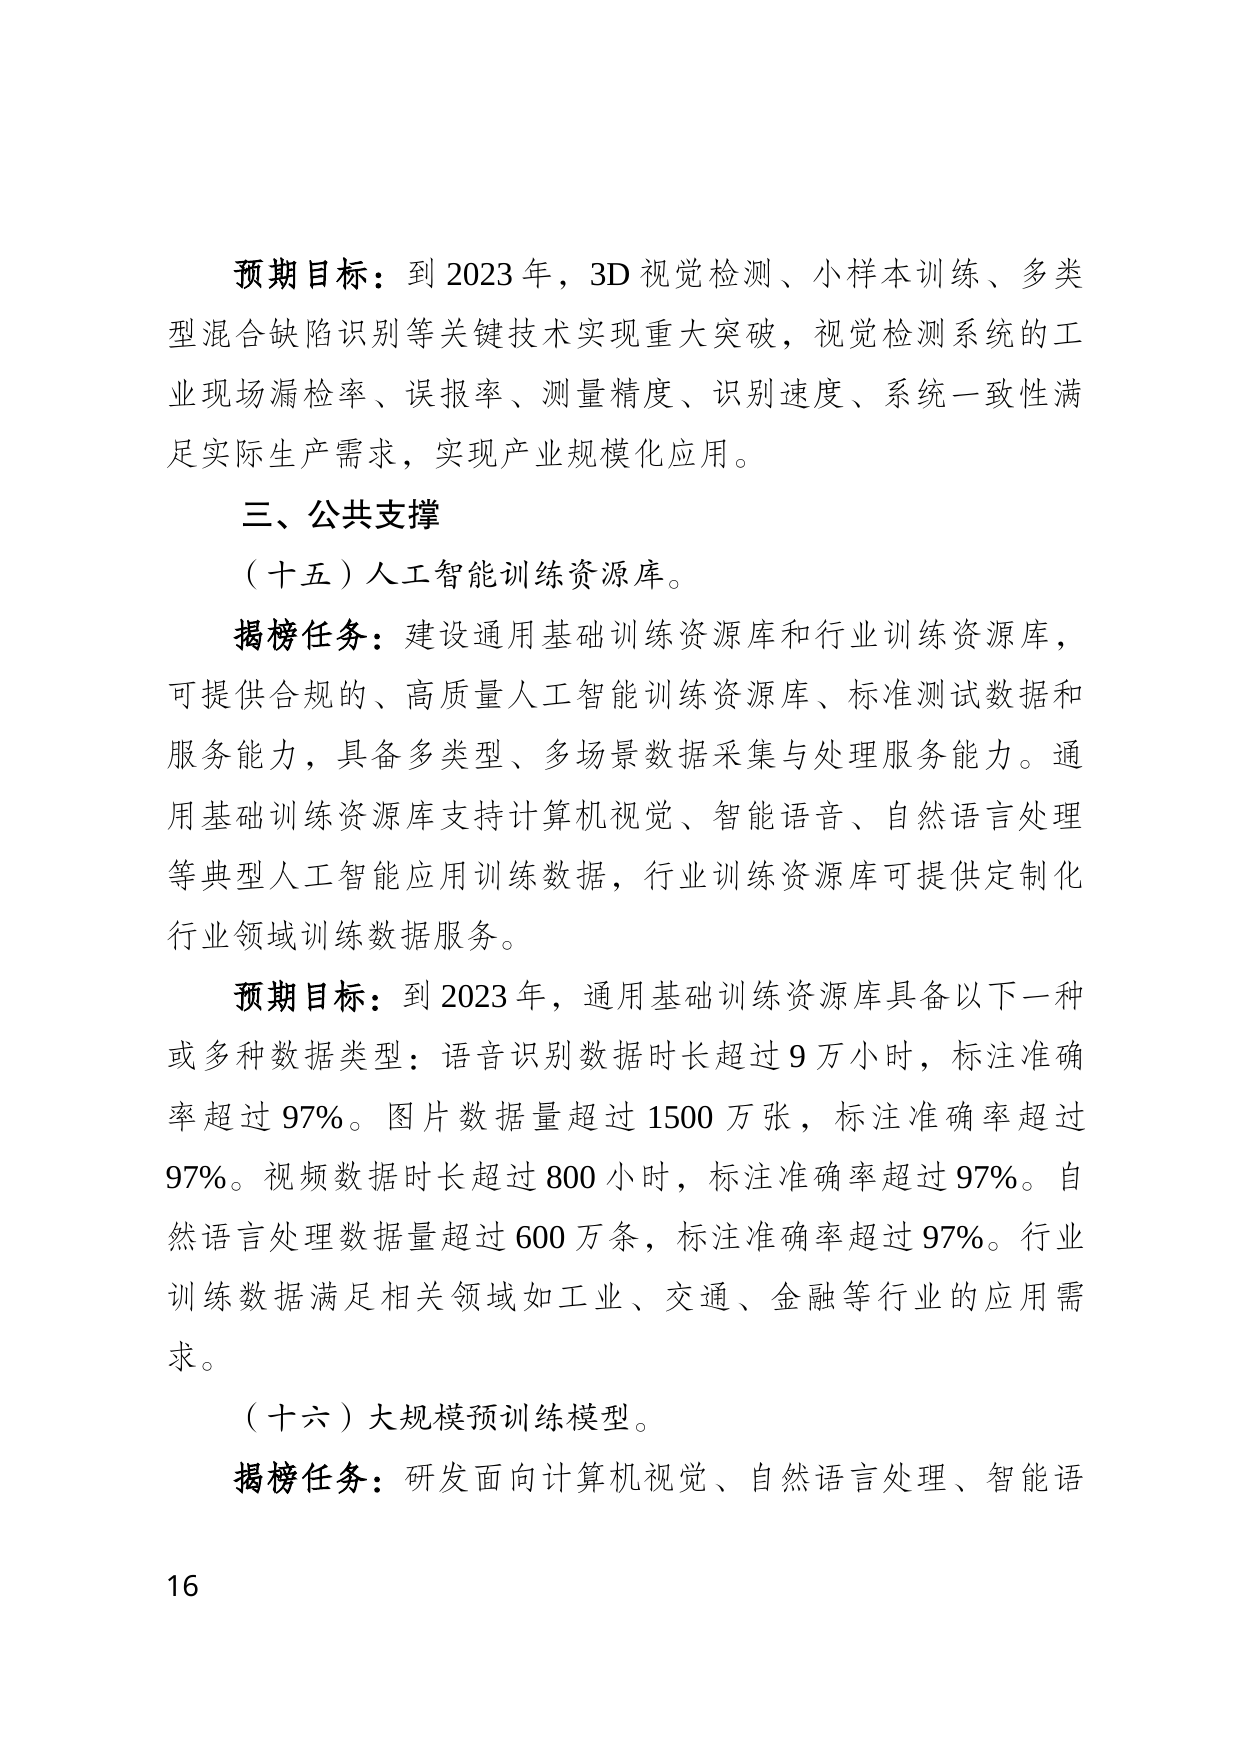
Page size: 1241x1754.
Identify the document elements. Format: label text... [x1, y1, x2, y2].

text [165, 1437, 1087, 1497]
text （十五）人工智能训练资源库。 [165, 534, 1087, 594]
text 预期目标：到2023年，3D视觉检测、小样本训练、多类型混合缺陷识别等关键技术实现重大突破，视觉检测系统的工业现场漏检率、误报率、测量精度、识别速度、系统一致性满足实际生产需求，实现产业规模化应用。 [165, 233, 1087, 474]
text 预期目标：到2023年，通用基础训练资源库具备以下一种或多种数据类型：语音识别数据时长超过9万小时，标注准确率超过97%。图片数据量超过1500万张，标注准确率超过97%。视频数据时长超过800小时，标注准确率超过97%。自然语言处理数据量超过600万条，标注准确率超过97%。行业训练数据满足相关领域如工业、交通、金融等行业的应用需求。 [165, 955, 1087, 1377]
subtitle 三、公共支撑 [165, 474, 1087, 534]
text （十六）大规模预训练模型。 [165, 1377, 1087, 1437]
text 揭榜任务：建设通用基础训练资源库和行业训练资源库，可提供合规的、高质量人工智能训练资源库、标准测试数据和服务能力，具备多类型、多场景数据采集与处理服务能力。通用基础训练资源库支持计算机视觉、智能语音、自然语言处理等典型人工智能应用训练数据，行业训练资源库可提供定制化行业领域训练数据服务。 [165, 594, 1087, 955]
